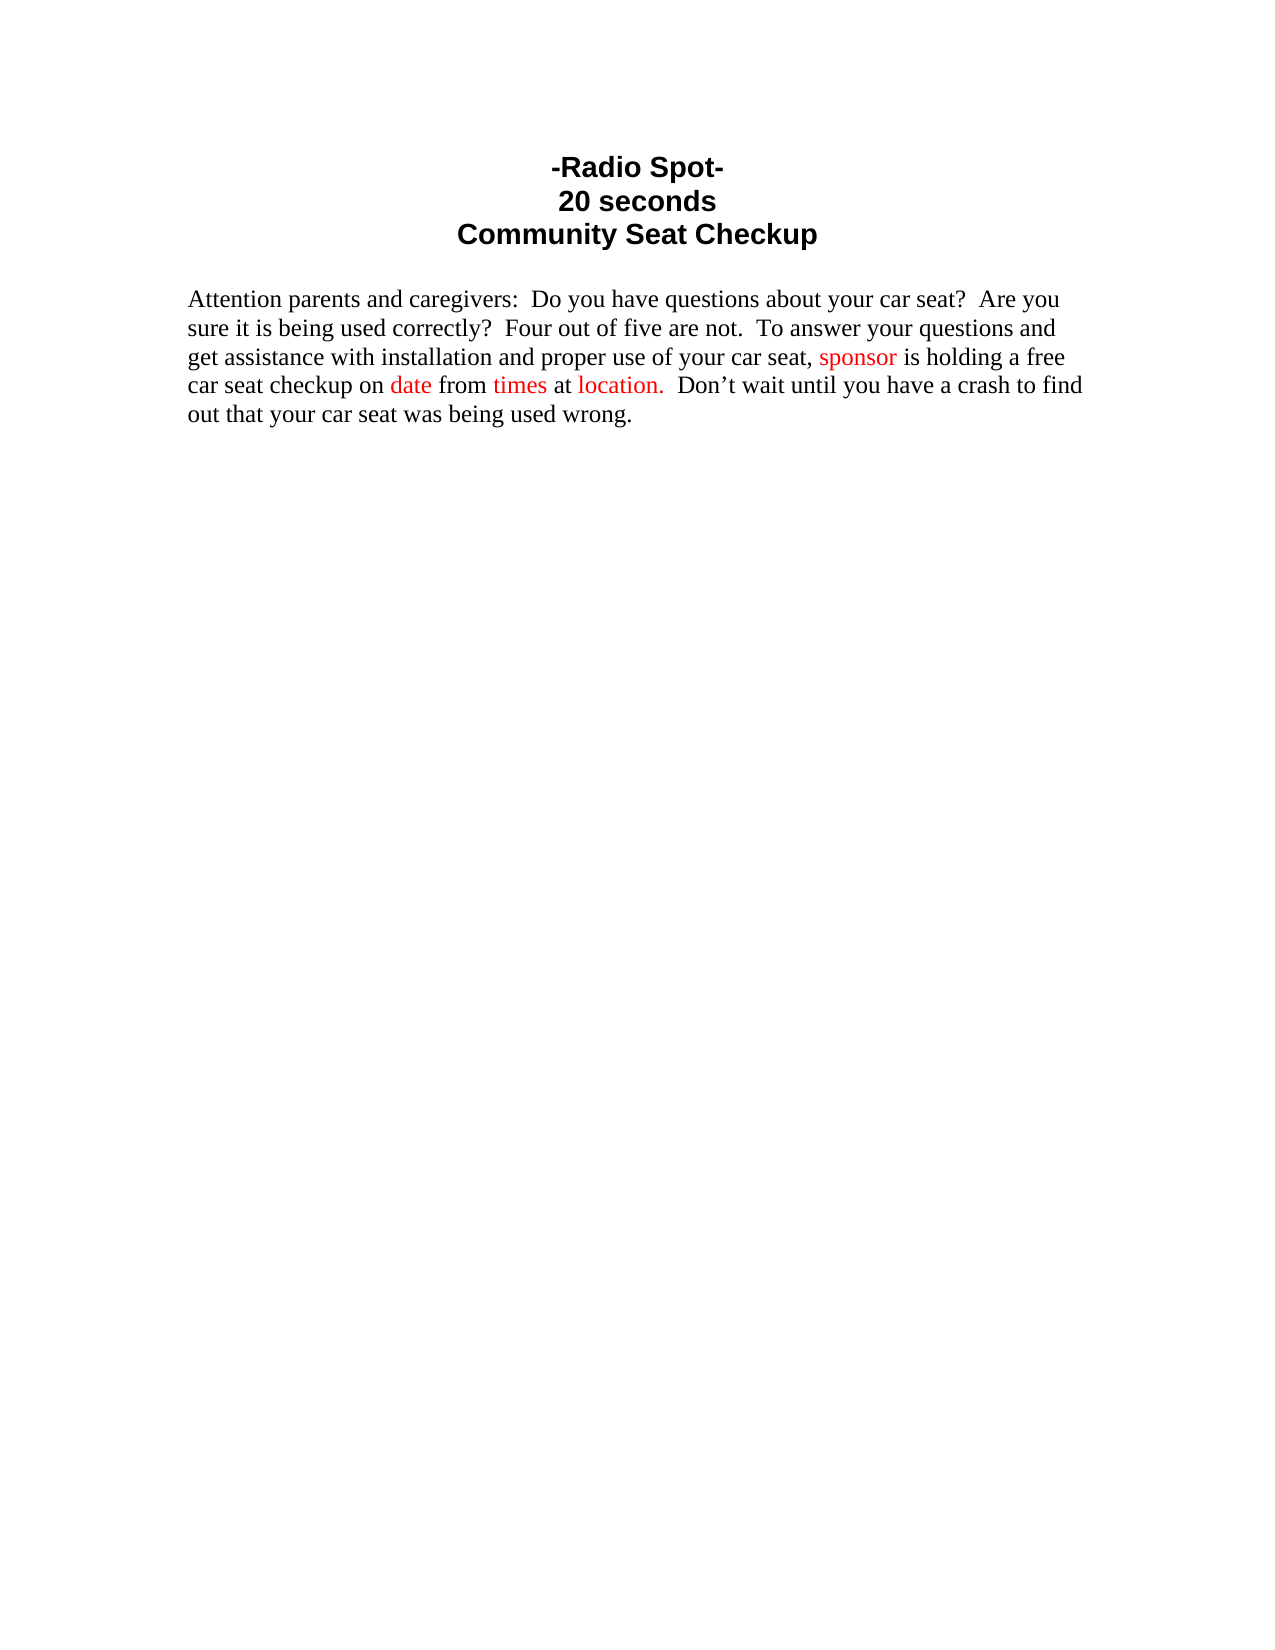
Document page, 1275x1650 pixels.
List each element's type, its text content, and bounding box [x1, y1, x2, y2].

text Attention parents and caregivers: Do you have questions about your car seat? Are you sure it is being used correctly? Four out of five are not. To answer your questions and get assistance with installation and proper use of your car seat, sponsor is holding a free car seat checkup on date from times at location. Don’t wait until you have a crash to find out that your car seat was being used wrong. [187, 284, 1087, 428]
text Community Seat Checkup [187, 217, 1087, 251]
title -Radio Spot- [187, 150, 1087, 183]
title 20 seconds [187, 183, 1087, 217]
